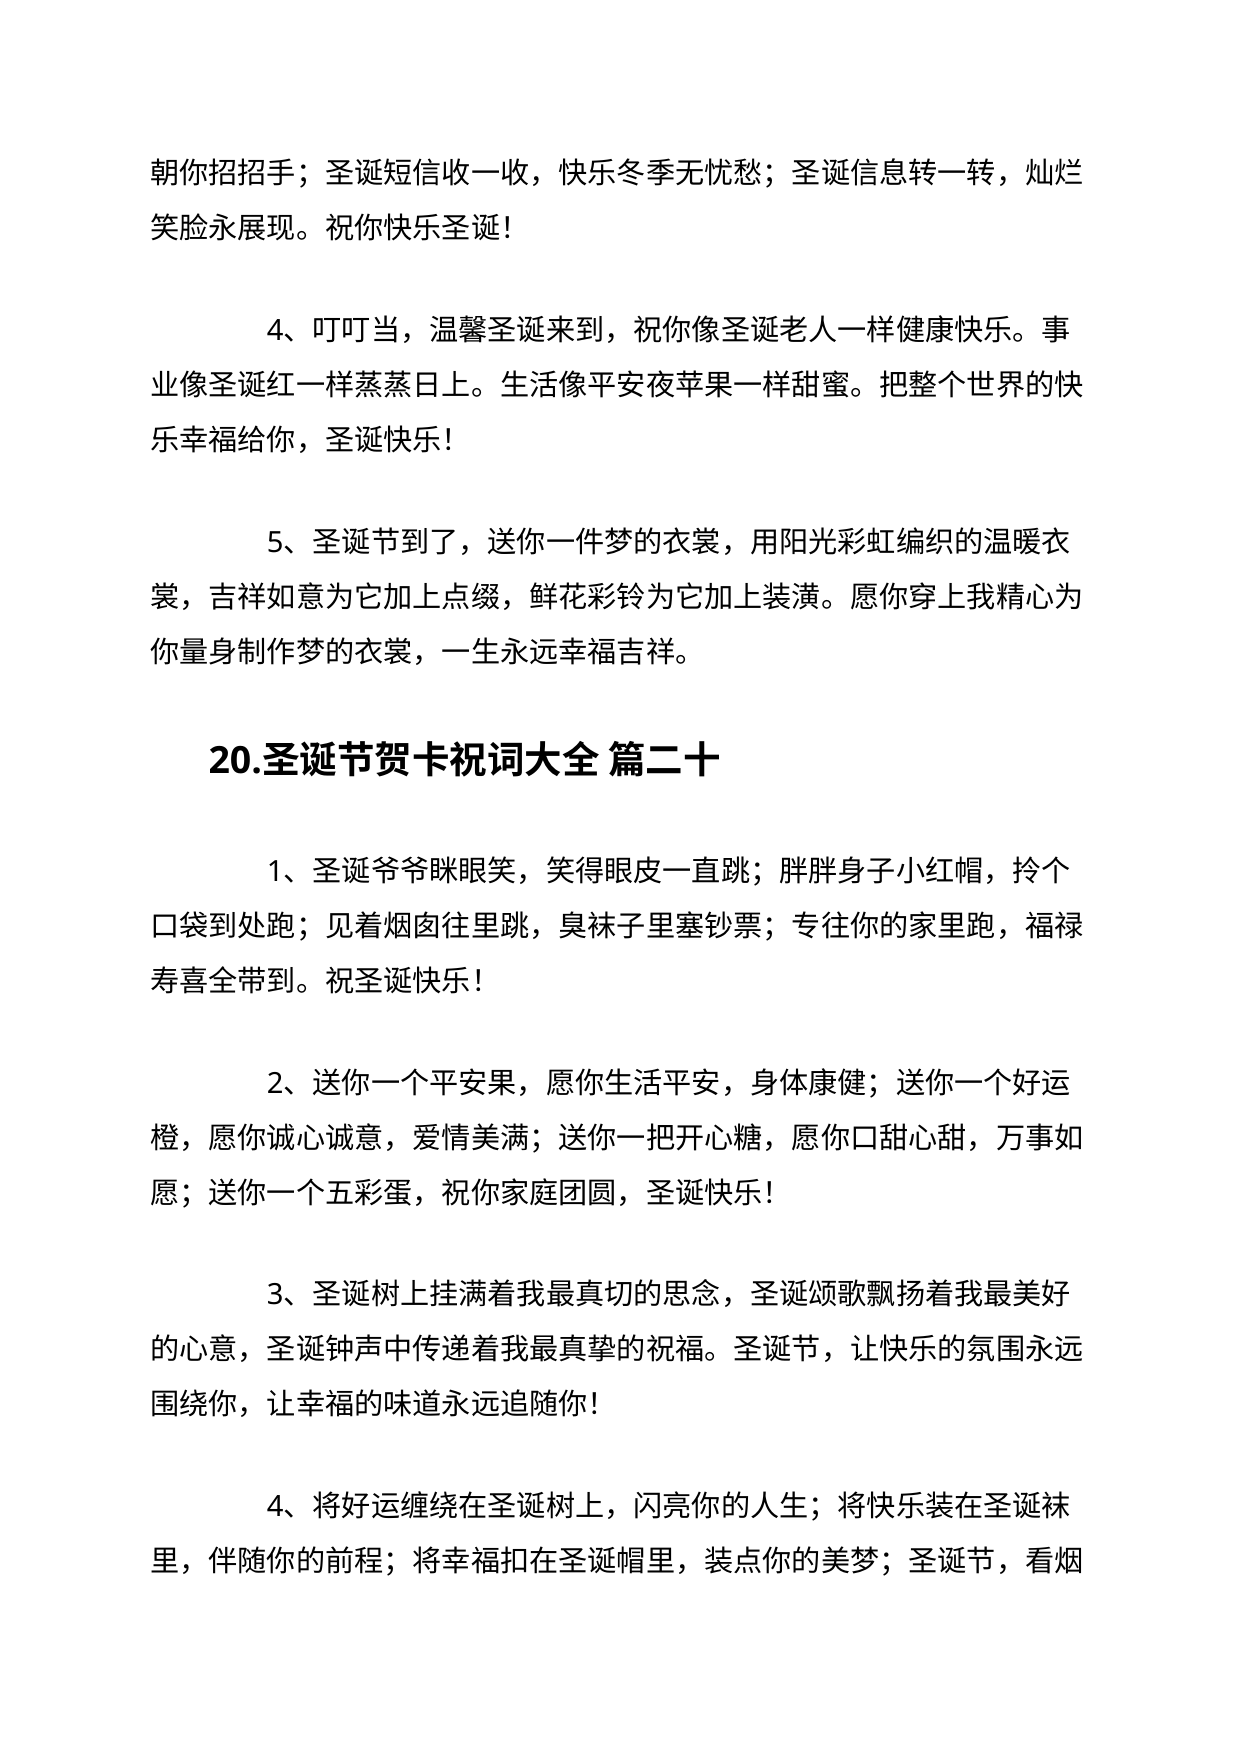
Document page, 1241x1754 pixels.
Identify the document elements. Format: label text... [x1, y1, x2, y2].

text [150, 150, 1090, 247]
text 1、圣诞爷爷眯眼笑，笑得眼皮一直跳；胖胖身子小红帽，拎个口袋到处跑；见着烟囱往里跳，臭袜子里塞钞票；专往你的家里跑，福禄寿喜全带到。祝圣诞快乐！ [150, 848, 1090, 1000]
text 20.圣诞节贺卡祝词大全 篇二十 [150, 730, 1090, 784]
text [150, 1483, 1090, 1580]
text 3、圣诞树上挂满着我最真切的思念，圣诞颂歌飘扬着我最美好的心意，圣诞钟声中传递着我最真挚的祝福。圣诞节，让快乐的氛围永远围绕你，让幸福的味道永远追随你！ [150, 1271, 1090, 1423]
text 5、圣诞节到了，送你一件梦的衣裳，用阳光彩虹编织的温暖衣裳，吉祥如意为它加上点缀，鲜花彩铃为它加上装潢。愿你穿上我精心为你量身制作梦的衣裳，一生永远幸福吉祥。 [150, 518, 1090, 671]
text 4、叮叮当，温馨圣诞来到，祝你像圣诞老人一样健康快乐。事业像圣诞红一样蒸蒸日上。生活像平安夜苹果一样甜蜜。把整个世界的快乐幸福给你，圣诞快乐！ [150, 307, 1090, 459]
text 2、送你一个平安果，愿你生活平安，身体康健；送你一个好运橙，愿你诚心诚意，爱情美满；送你一把开心糖，愿你口甜心甜，万事如愿；送你一个五彩蛋，祝你家庭团圆，圣诞快乐！ [150, 1059, 1090, 1211]
